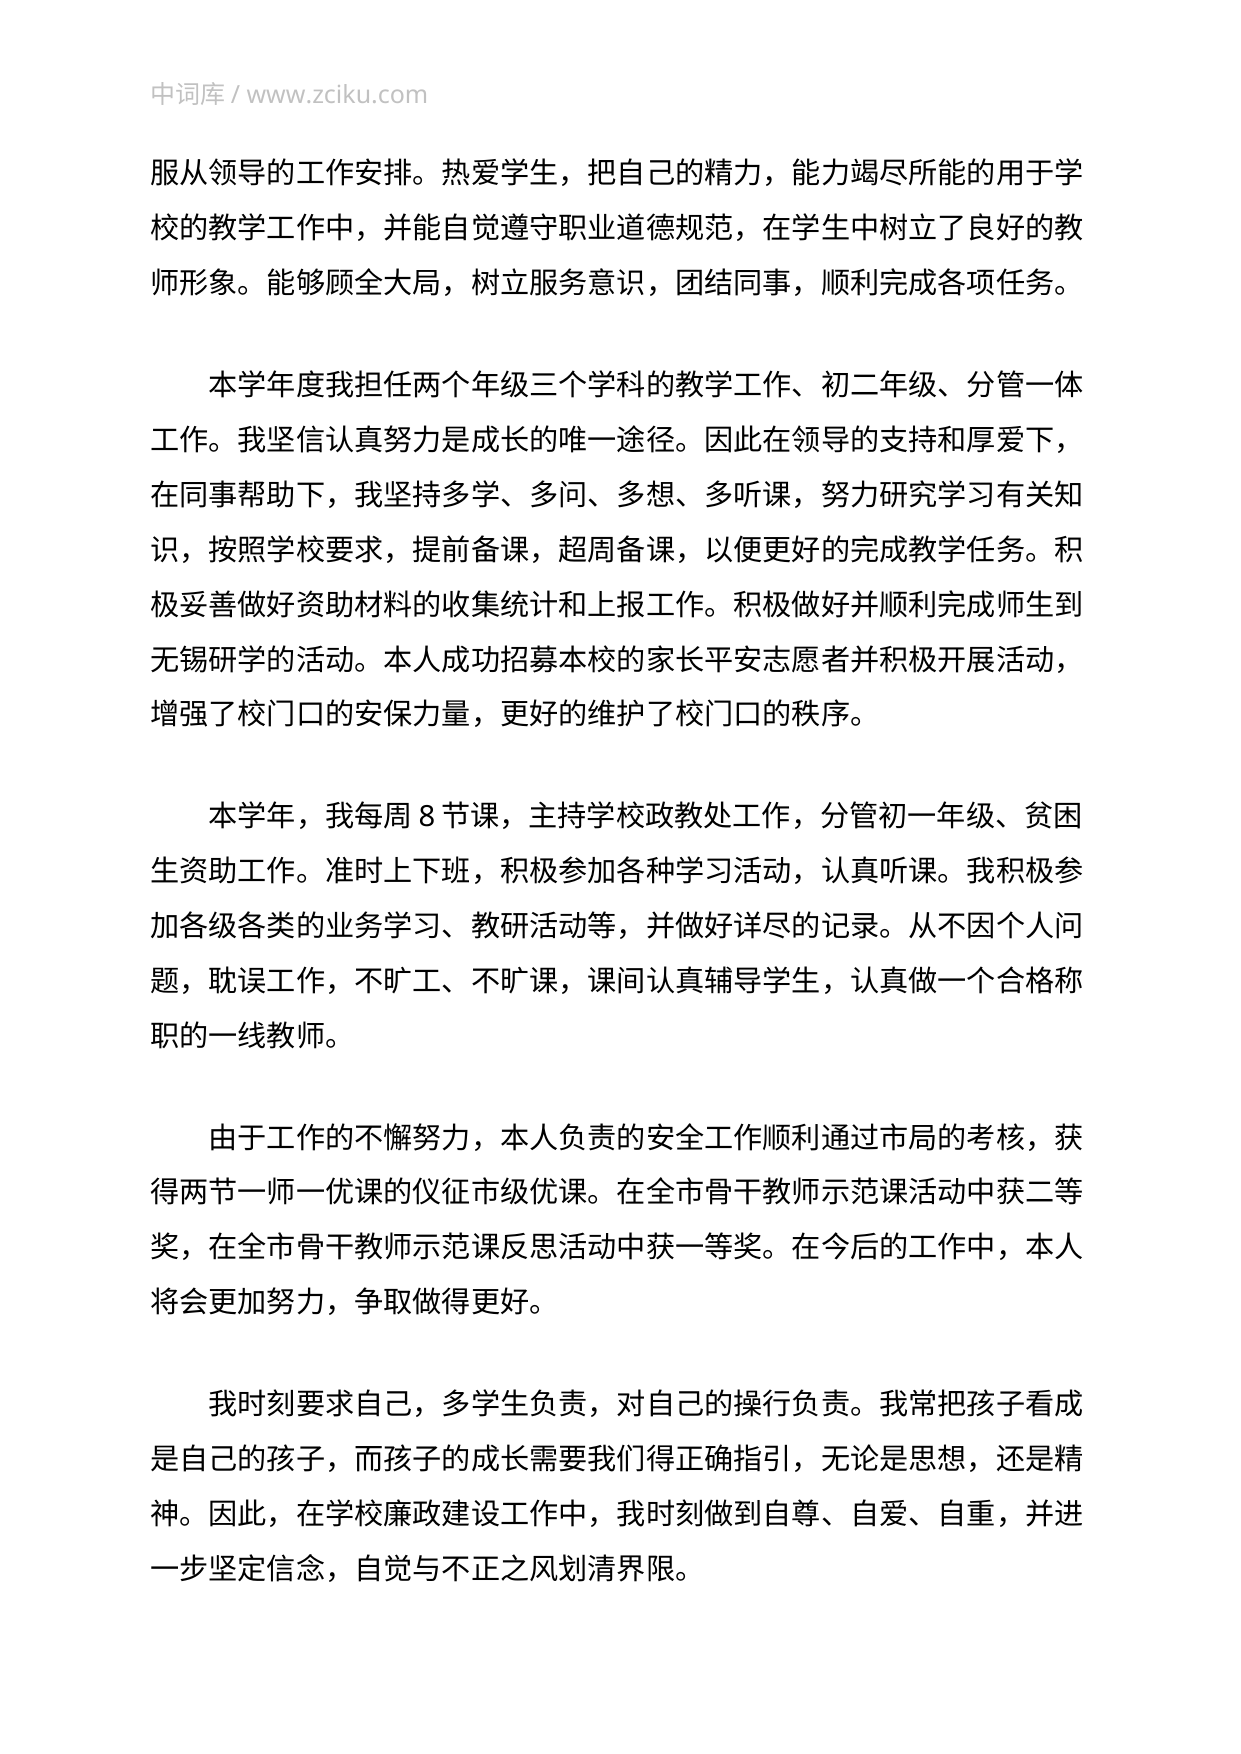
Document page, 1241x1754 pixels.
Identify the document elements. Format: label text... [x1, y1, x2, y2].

text 我时刻要求自己，多学生负责，对自己的操行负责。我常把孩子看成是自己的孩子，而孩子的成长需要我们得正确指引，无论是思想，还是精神。因此，在学校廉政建设工作中，我时刻做到自尊、自爱、自重，并进一步坚定信念，自觉与不正之风划清界限。 [150, 1381, 1090, 1588]
text 本学年度我担任两个年级三个学科的教学工作、初二年级、分管一体工作。我坚信认真努力是成长的唯一途径。因此在领导的支持和厚爱下，在同事帮助下，我坚持多学、多问、多想、多听课，努力研究学习有关知识，按照学校要求，提前备课，超周备课，以便更好的完成教学任务。积极妥善做好资助材料的收集统计和上报工作。积极做好并顺利完成师生到无锡研学的活动。本人成功招募本校的家长平安志愿者并积极开展活动，增强了校门口的安保力量，更好的维护了校门口的秩序。 [150, 362, 1090, 733]
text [150, 150, 1090, 302]
text 由于工作的不懈努力，本人负责的安全工作顺利通过市局的考核，获得两节一师一优课的仪征市级优课。在全市骨干教师示范课活动中获二等奖，在全市骨干教师示范课反思活动中获一等奖。在今后的工作中，本人将会更加努力，争取做得更好。 [150, 1114, 1090, 1321]
text 本学年，我每周8节课，主持学校政教处工作，分管初一年级、贫困生资助工作。准时上下班，积极参加各种学习活动，认真听课。我积极参加各级各类的业务学习、教研活动等，并做好详尽的记录。从不因个人问题，耽误工作，不旷工、不旷课，课间认真辅导学生，认真做一个合格称职的一线教师。 [150, 793, 1090, 1055]
